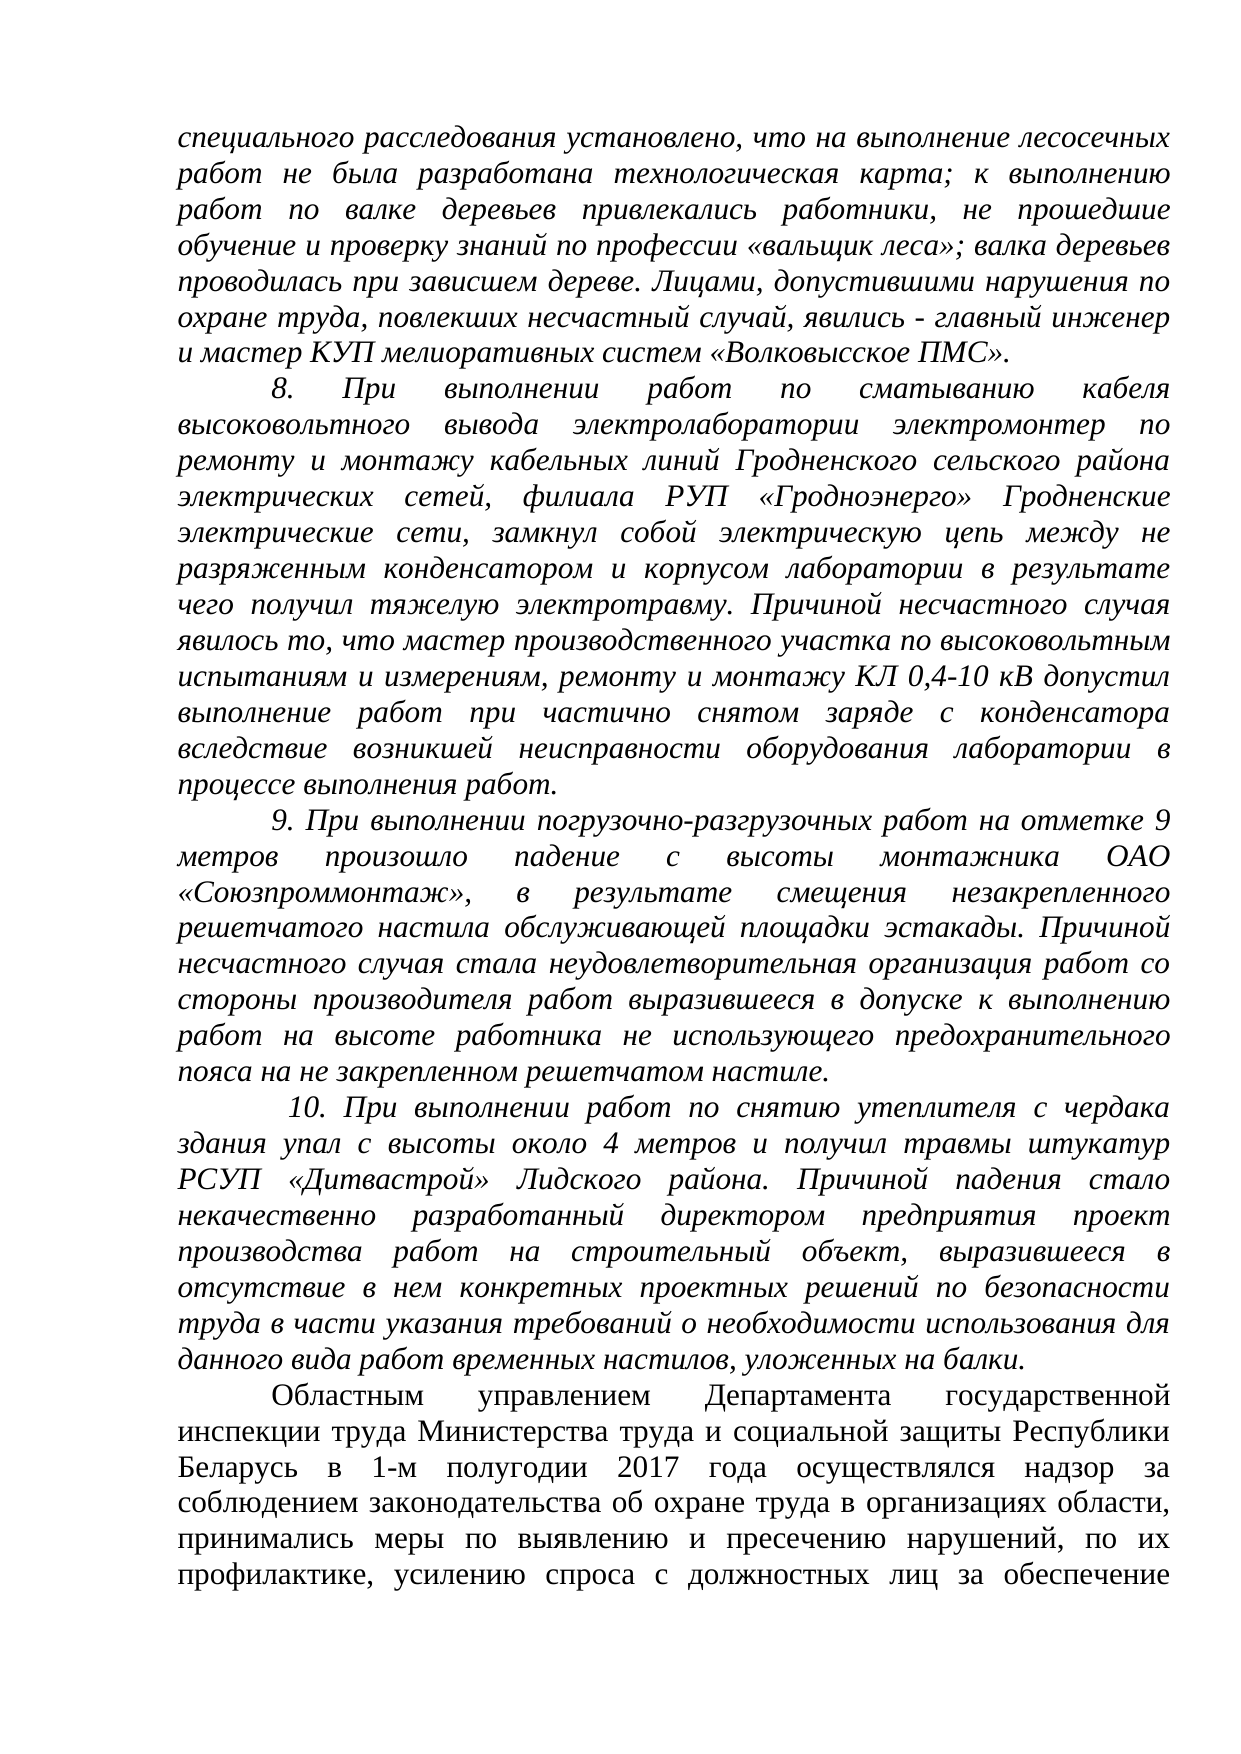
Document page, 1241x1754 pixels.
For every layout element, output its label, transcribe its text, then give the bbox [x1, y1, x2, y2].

text 8. При выполнении работ по сматыванию кабеля высоковольтного вывода электролаборатории электромонтер по ремонту и монтажу кабельных линий Гродненского сельского района электрических сетей, филиала РУП «Гродноэнерго» Гродненские электрические сети, замкнул собой электрическую цепь между не разряженным конденсатором и корпусом лаборатории в результате чего получил тяжелую электротравму. Причиной несчастного случая явилось то, что мастер производственного участка по высоковольтным испытаниям и измерениям, ремонту и монтажу КЛ 0,4-10 кВ допустил выполнение работ при частично снятом заряде с конденсатора вследствие возникшей неисправности оборудования лаборатории в процессе выполнения работ. [177, 370, 1171, 801]
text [177, 1376, 1171, 1592]
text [177, 118, 1171, 370]
text 10. При выполнении работ по снятию утеплителя с чердака здания упал с высоты около и получил травмы штукатур РСУП «Дитвастрой» Лидского района. Причиной падения стало некачественно разработанный директором предприятия проект производства работ на строительный объект, выразившееся в отсутствие в нем конкретных проектных решений по безопасности труда в части указания требований о необходимости использования для данного вида работ временных настилов, уложенных на балки. [177, 1088, 1171, 1376]
text 9. При выполнении погрузочно-разгрузочных работ на отметке произошло падение с высоты монтажника ОАО «Союзпроммонтаж», в результате смещения незакрепленного решетчатого настила обслуживающей площадки эстакады. Причиной несчастного случая стала неудовлетворительная организация работ со стороны производителя работ выразившееся в допуске к выполнению работ на высоте работника не использующего предохранительного пояса на не закрепленном решетчатом настиле. [177, 801, 1171, 1088]
